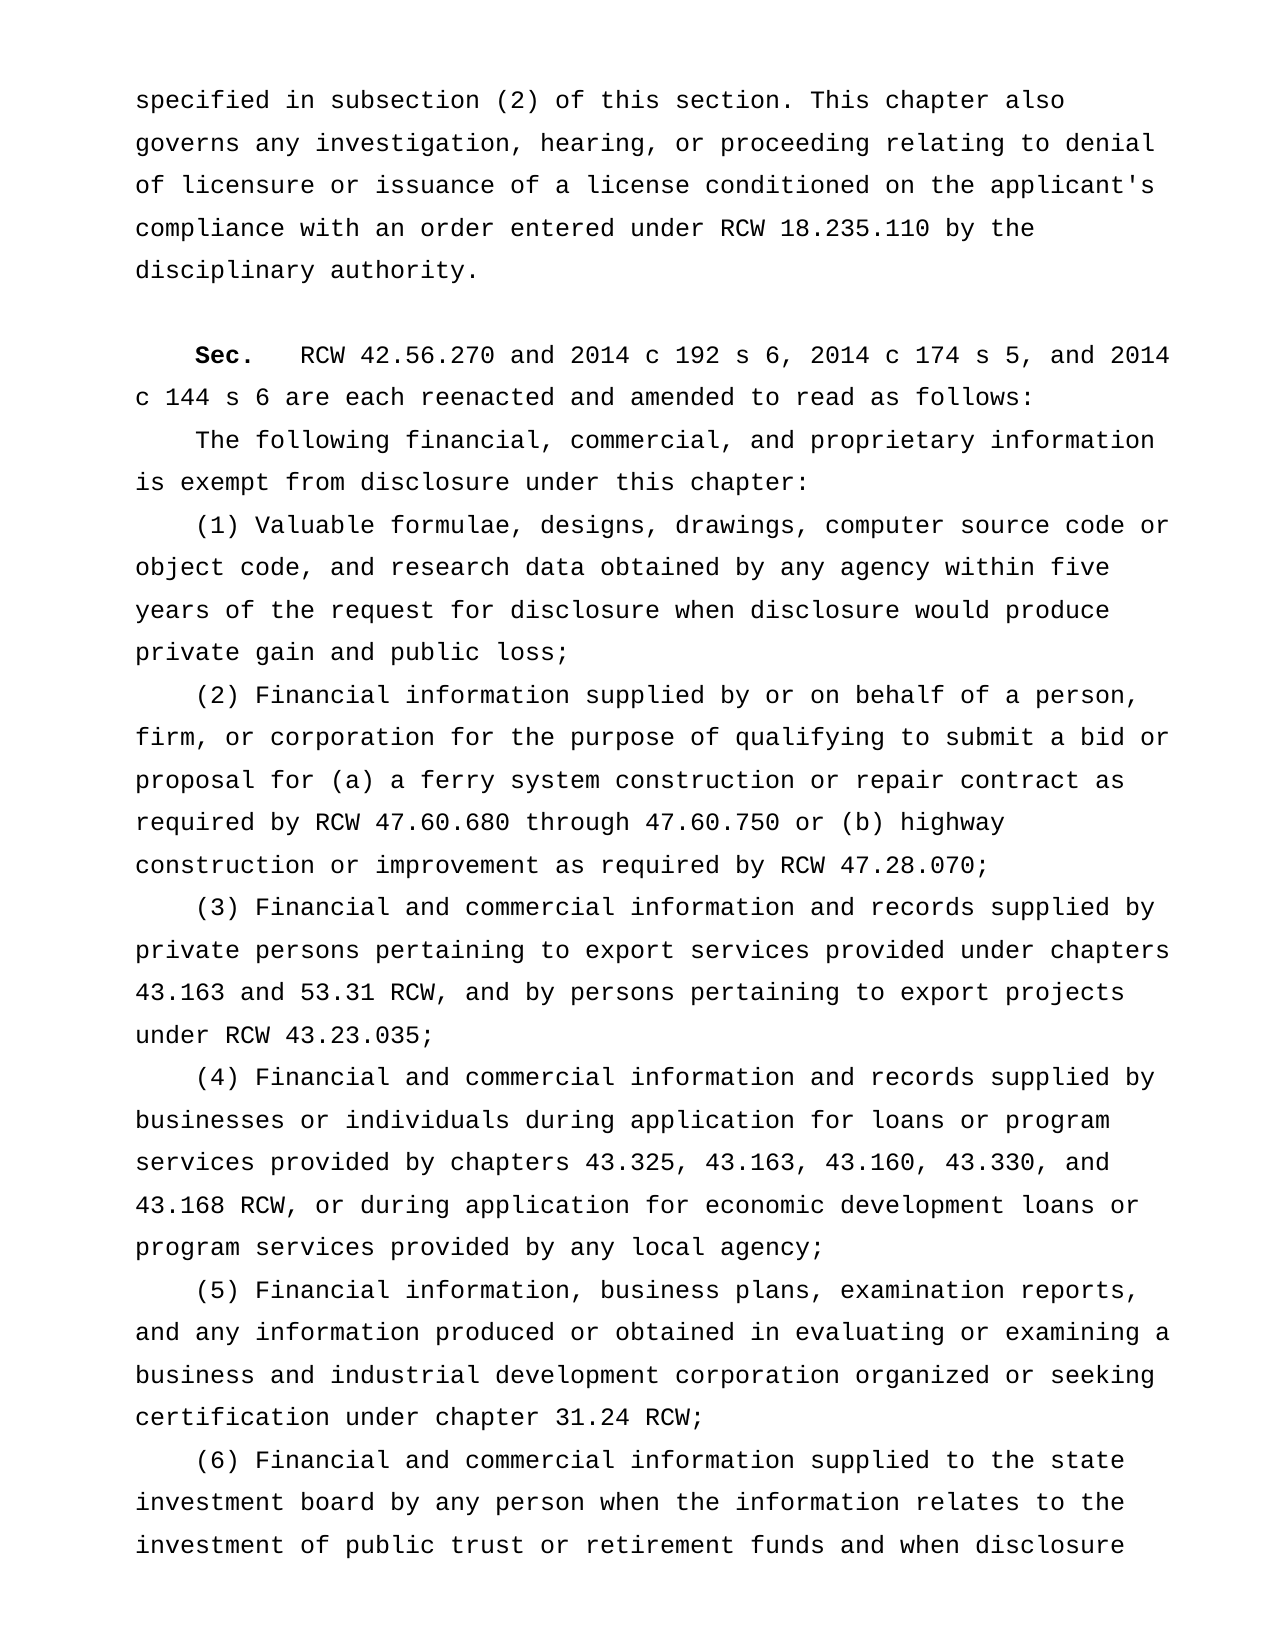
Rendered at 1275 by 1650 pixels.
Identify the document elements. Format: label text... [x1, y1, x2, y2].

text (2) Financial information supplied by or on behalf of a person, firm, or corporation for the purpose of qualifying to submit a bid or proposal for (a) a ferry system construction or repair contract as required by RCW 47.60.680 through 47.60.750 or (b) highway construction or improvement as required by RCW 47.28.070; [135, 669, 1170, 882]
text Sec. RCW 42.56.270 and 2014 c 192 s 6, 2014 c 174 s 5, and 2014 c 144 s 6 are each reenacted and amended to read as follows: [135, 329, 1170, 414]
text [135, 1434, 1170, 1562]
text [135, 75, 1170, 287]
text (1) Valuable formulae, designs, drawings, computer source code or object code, and research data obtained by any agency within five years of the request for disclosure when disclosure would produce private gain and public loss; [135, 499, 1170, 669]
text (5) Financial information, business plans, examination reports, and any information produced or obtained in evaluating or examining a business and industrial development corporation organized or seeking certification under chapter 31.24 RCW; [135, 1264, 1170, 1434]
text The following financial, commercial, and proprietary information is exempt from disclosure under this chapter: [135, 414, 1170, 499]
text (3) Financial and commercial information and records supplied by private persons pertaining to export services provided under chapters 43.163 and 53.31 RCW, and by persons pertaining to export projects under RCW 43.23.035; [135, 882, 1170, 1052]
text (4) Financial and commercial information and records supplied by businesses or individuals during application for loans or program services provided by chapters 43.325, 43.163, 43.160, 43.330, and 43.168 RCW, or during application for economic development loans or program services provided by any local agency; [135, 1052, 1170, 1264]
